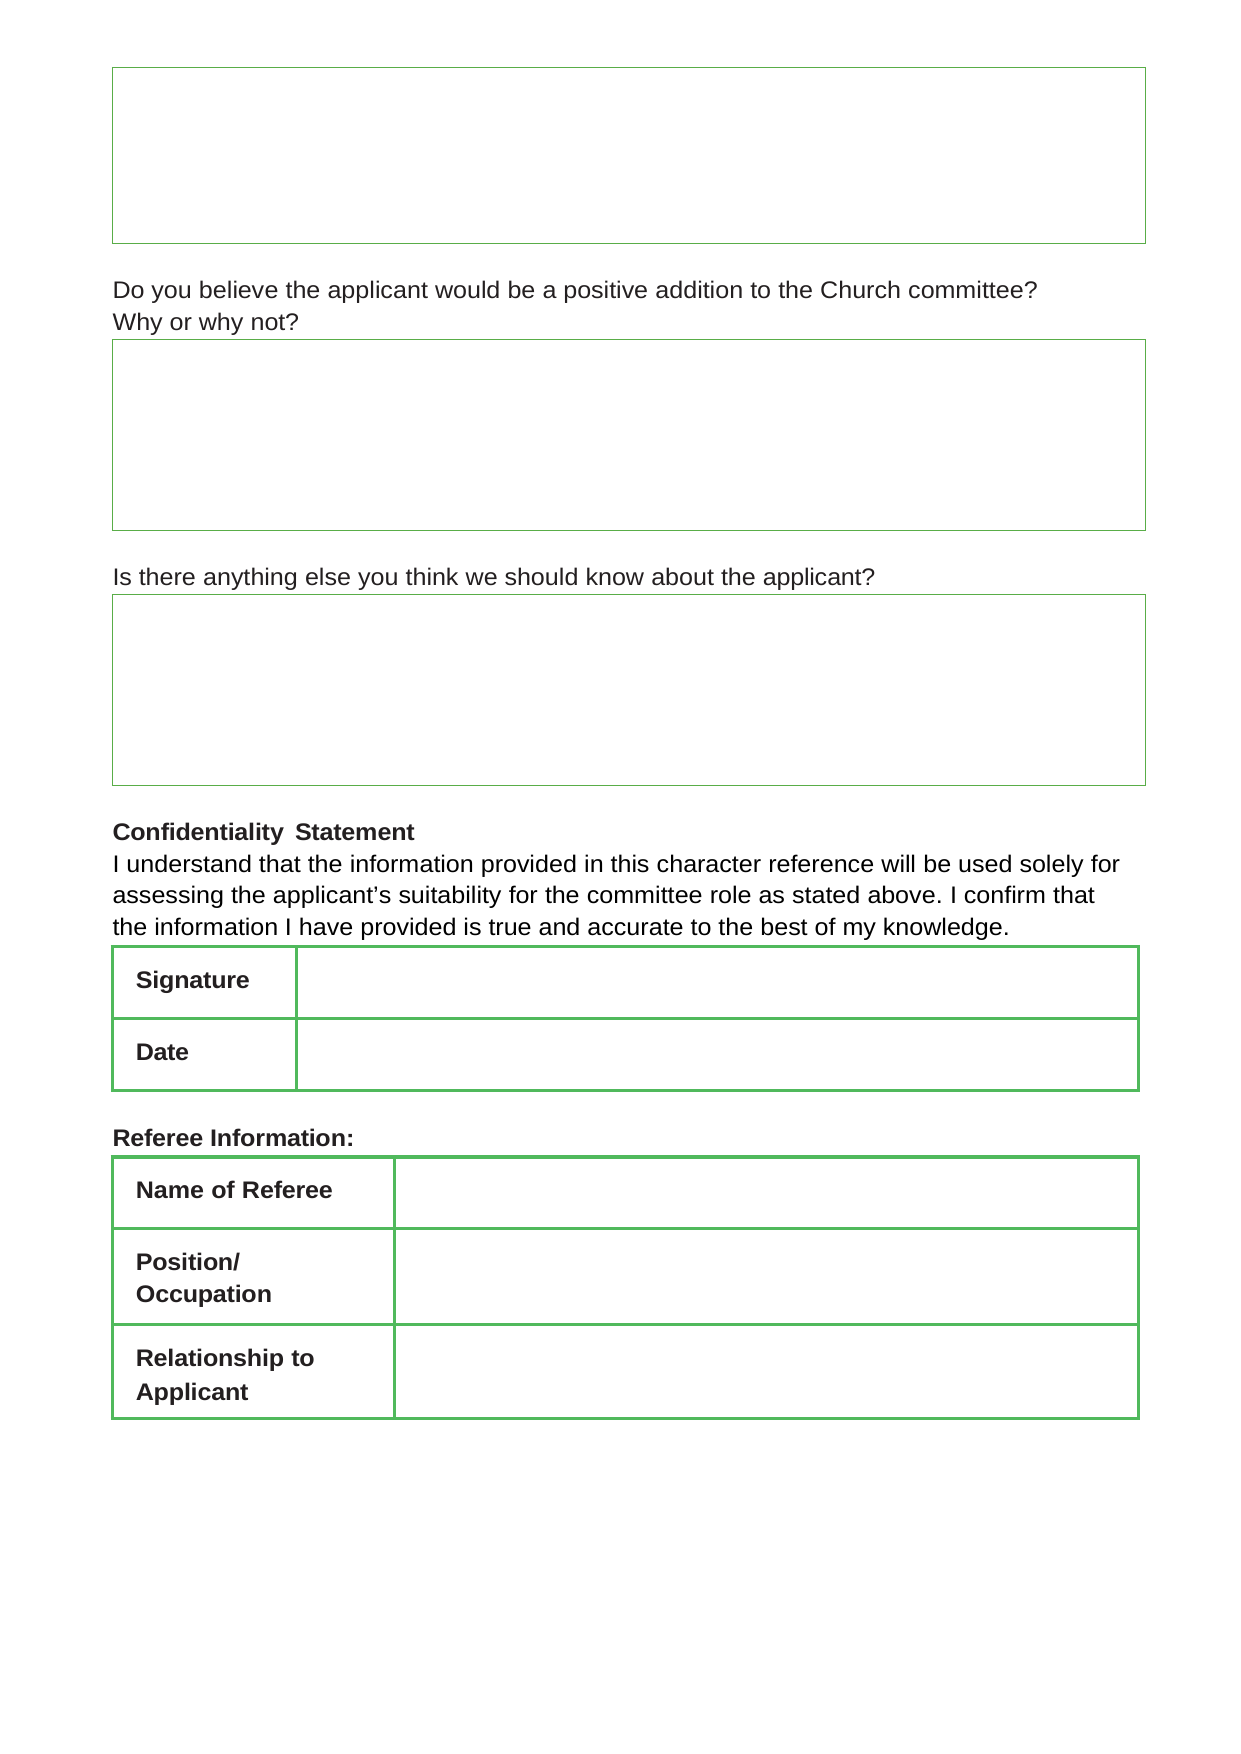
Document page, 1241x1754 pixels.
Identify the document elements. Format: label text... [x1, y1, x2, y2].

table_header Name of Referee [114, 1159, 393, 1227]
subtitle Referee Information: [112, 1124, 1128, 1151]
subtitle Confidentiality Statement [112, 818, 1128, 846]
table_header [396, 1159, 1137, 1227]
table_cell [396, 1230, 1137, 1323]
text Is there anything else you think we should know about the applicant? [112, 563, 1128, 590]
table_header [298, 948, 1137, 1017]
text Do you believe the applicant would be a positive addition to the Church committee? Why or why not? [112, 276, 1128, 335]
table_cell Date [114, 1020, 295, 1089]
text I understand that the information provided in this character reference will be used solely for assessing the applicant’s suitability for the committee role as stated above. I confirm that the information I have provided is true and accurate to the best of my knowledge. [112, 850, 1128, 941]
table_header [113, 340, 1145, 530]
table_cell Relationship to Applicant [114, 1326, 393, 1417]
table_header [113, 68, 1145, 243]
table_cell Position/Occupation [114, 1230, 393, 1323]
table_cell [298, 1020, 1137, 1089]
table_header Signature [114, 948, 295, 1017]
table_header [113, 595, 1145, 785]
table_cell [396, 1326, 1137, 1417]
